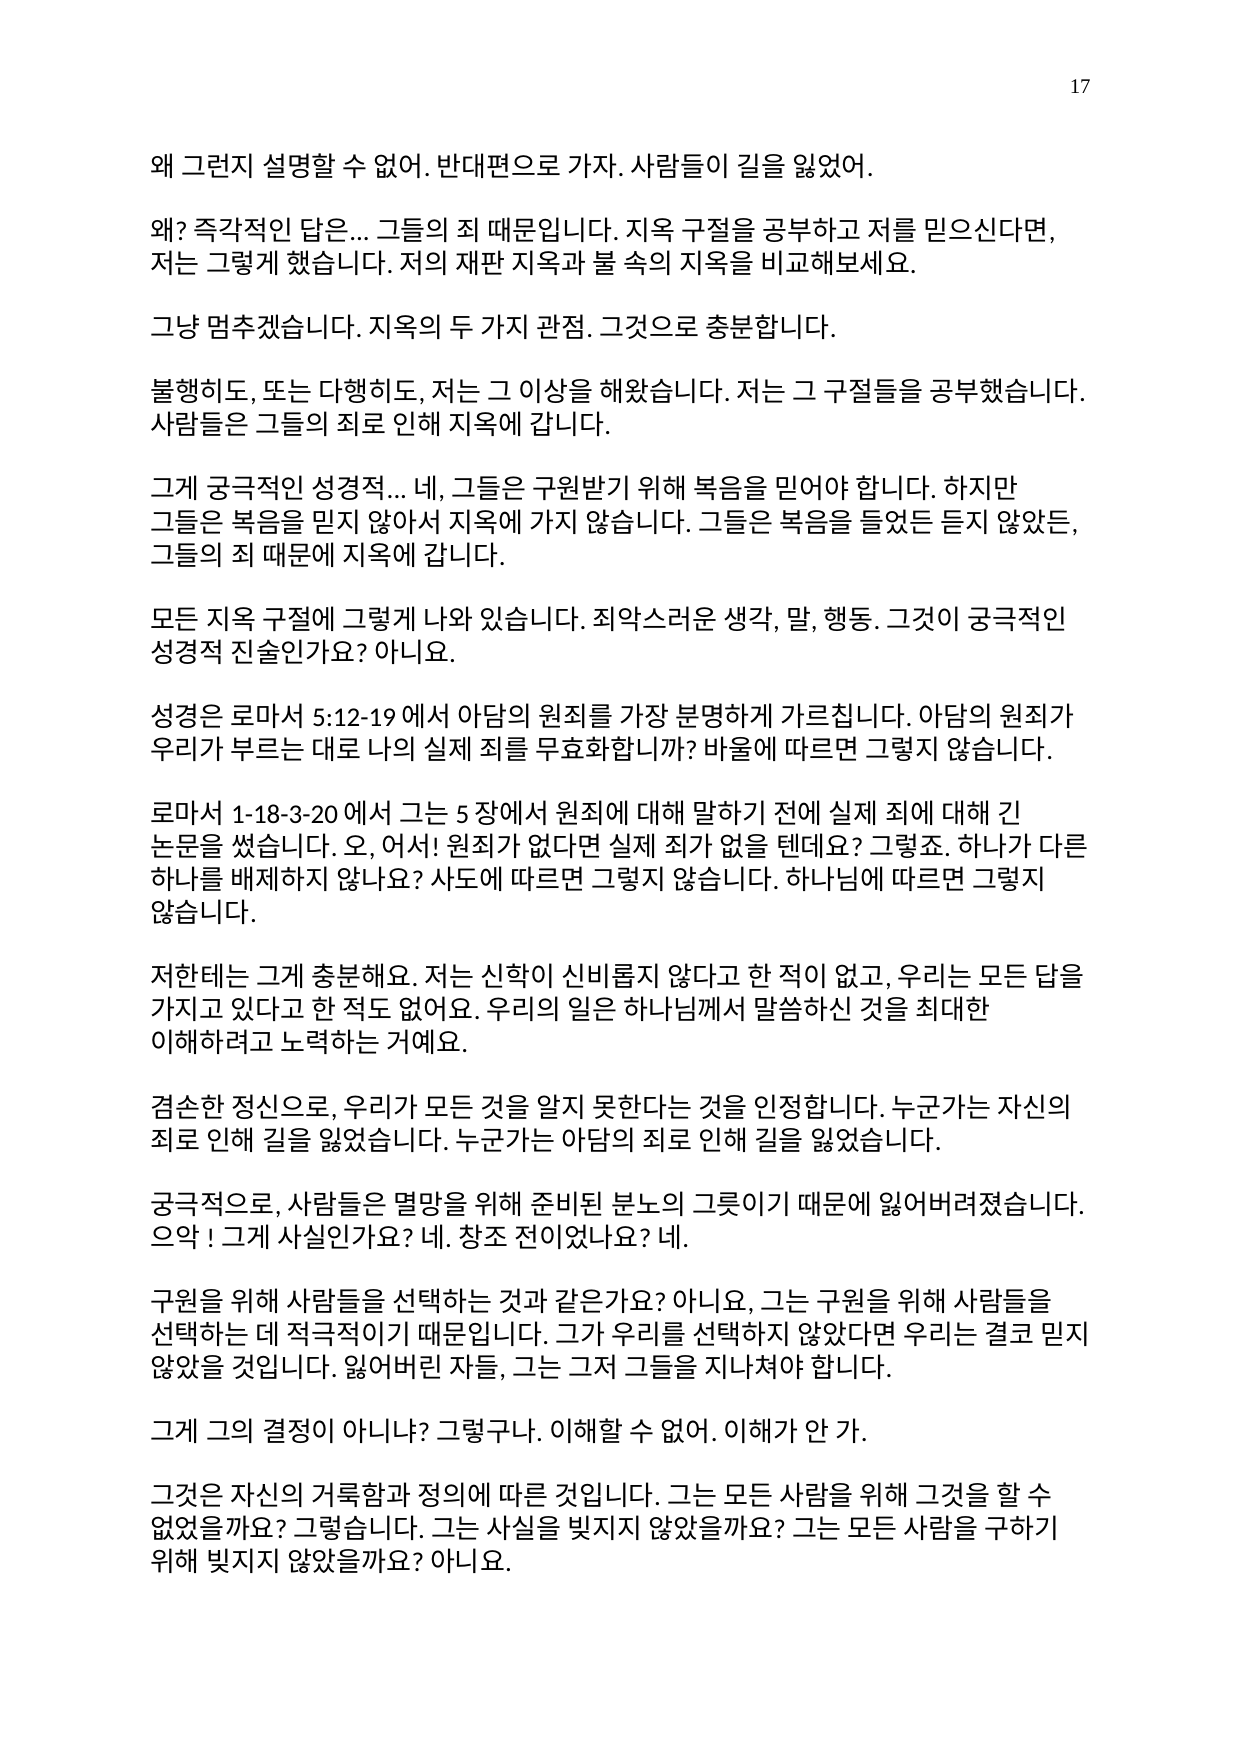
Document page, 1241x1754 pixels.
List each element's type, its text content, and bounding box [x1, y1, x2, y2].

text 성경은 로마서 5:12-19에서 아담의 원죄를 가장 분명하게 가르칩니다. 아담의 원죄가 우리가 부르는 대로 나의 실제 죄를 무효화합니까? 바울에 따르면 그렇지 않습니다. [150, 700, 1090, 766]
text 그게 그의 결정이 아니냐? 그렇구나. 이해할 수 없어. 이해가 안 가. [150, 1415, 1090, 1448]
text 궁극적으로, 사람들은 멸망을 위해 준비된 분노의 그릇이기 때문에 잃어버려졌습니다. 으악 ! 그게 사실인가요? 네. 창조 전이었나요? 네. [150, 1188, 1090, 1254]
text 겸손한 정신으로, 우리가 모든 것을 알지 못한다는 것을 인정합니다. 누군가는 자신의 죄로 인해 길을 잃었습니다. 누군가는 아담의 죄로 인해 길을 잃었습니다. [150, 1091, 1090, 1157]
text 로마서 1-18-3-20에서 그는 5장에서 원죄에 대해 말하기 전에 실제 죄에 대해 긴 논문을 썼습니다. 오, 어서! 원죄가 없다면 실제 죄가 없을 텐데요? 그렇죠. 하나가 다른 하나를 배제하지 않나요? 사도에 따르면 그렇지 않습니다. 하나님에 따르면 그렇지 않습니다. [150, 797, 1090, 929]
text 그냥 멈추겠습니다. 지옥의 두 가지 관점. 그것으로 충분합니다. [150, 311, 1090, 344]
text 그게 궁극적인 성경적... 네, 그들은 구원받기 위해 복음을 믿어야 합니다. 하지만 그들은 복음을 믿지 않아서 지옥에 가지 않습니다. 그들은 복음을 들었든 듣지 않았든, 그들의 죄 때문에 지옥에 갑니다. [150, 473, 1090, 572]
text 모든 지옥 구절에 그렇게 나와 있습니다. 죄악스러운 생각, 말, 행동. 그것이 궁극적인 성경적 진술인가요? 아니요. [150, 603, 1090, 669]
text 그것은 자신의 거룩함과 정의에 따른 것입니다. 그는 모든 사람을 위해 그것을 할 수 없었을까요? 그렇습니다. 그는 사실을 빚지지 않았을까요? 그는 모든 사람을 구하기 위해 빚지지 않았을까요? 아니요. [150, 1479, 1090, 1578]
text 왜 그런지 설명할 수 없어. 반대편으로 가자. 사람들이 길을 잃었어. [150, 150, 1090, 183]
text 저한테는 그게 충분해요. 저는 신학이 신비롭지 않다고 한 적이 없고, 우리는 모든 답을 가지고 있다고 한 적도 없어요. 우리의 일은 하나님께서 말씀하신 것을 최대한 이해하려고 노력하는 거예요. [150, 961, 1090, 1059]
text 불행히도, 또는 다행히도, 저는 그 이상을 해왔습니다. 저는 그 구절들을 공부했습니다. 사람들은 그들의 죄로 인해 지옥에 갑니다. [150, 376, 1090, 442]
text 구원을 위해 사람들을 선택하는 것과 같은가요? 아니요, 그는 구원을 위해 사람들을 선택하는 데 적극적이기 때문입니다. 그가 우리를 선택하지 않았다면 우리는 결코 믿지 않았을 것입니다. 잃어버린 자들, 그는 그저 그들을 지나쳐야 합니다. [150, 1285, 1090, 1384]
text 왜? 즉각적인 답은... 그들의 죄 때문입니다. 지옥 구절을 공부하고 저를 믿으신다면, 저는 그렇게 했습니다. 저의 재판 지옥과 불 속의 지옥을 비교해보세요. [150, 214, 1090, 280]
